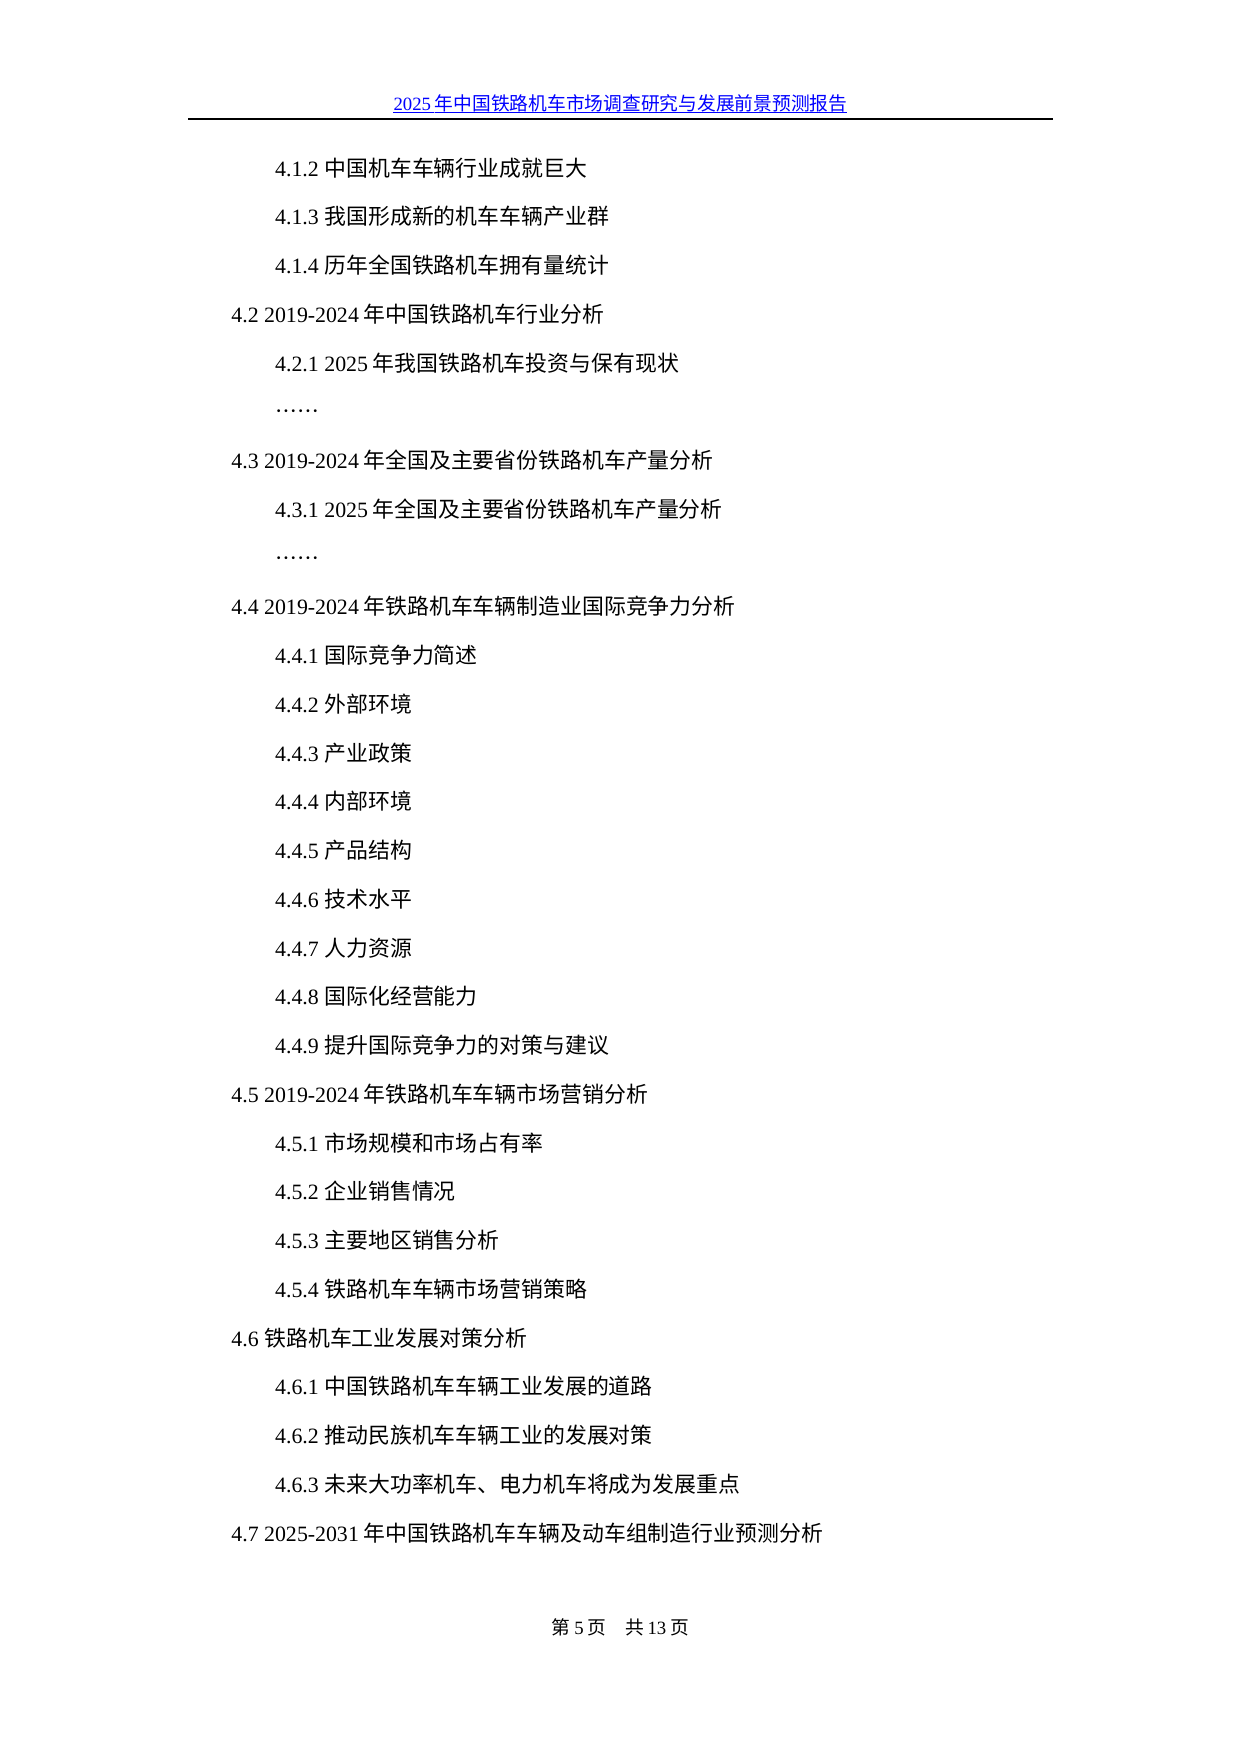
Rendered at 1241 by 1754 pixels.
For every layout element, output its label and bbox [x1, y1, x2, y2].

text [187, 150, 1053, 1548]
